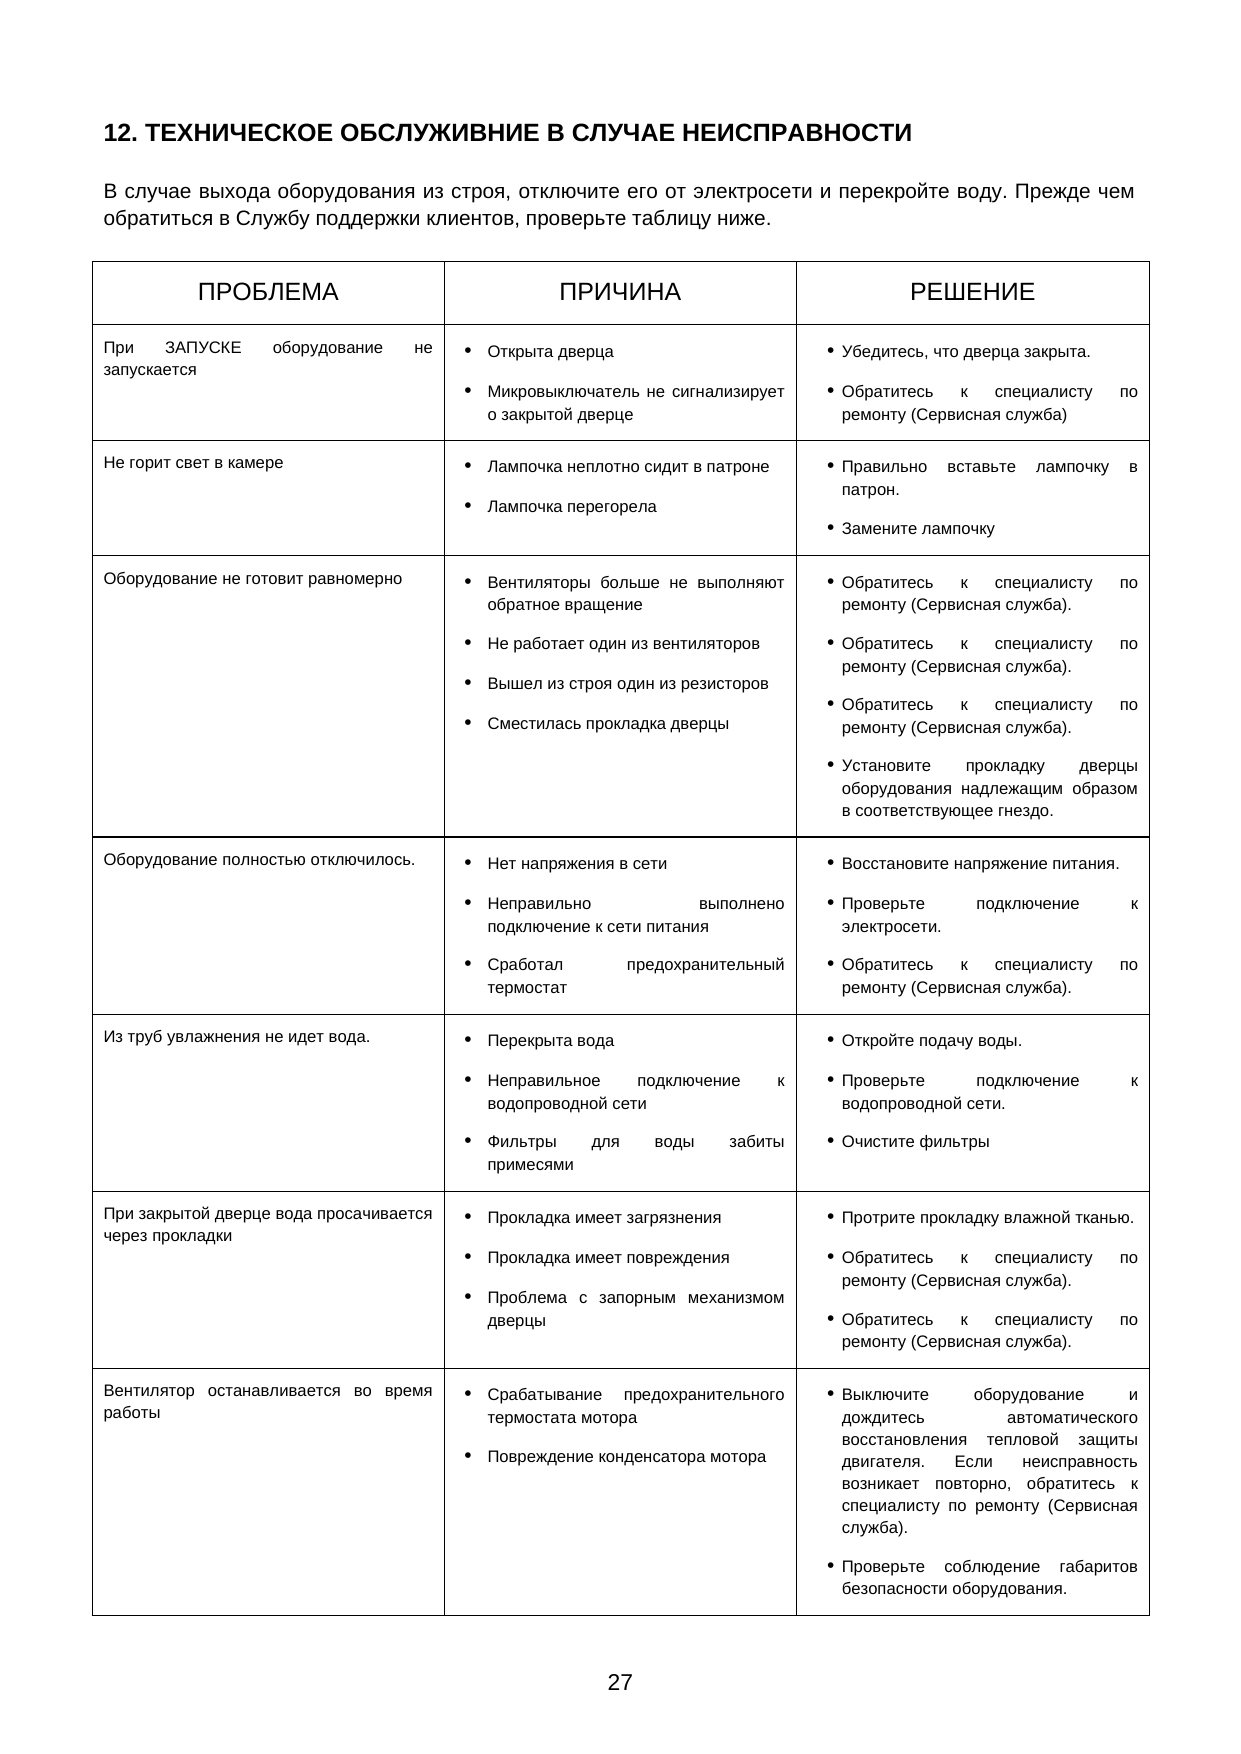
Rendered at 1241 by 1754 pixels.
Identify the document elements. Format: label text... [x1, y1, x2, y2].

table_cell При ЗАПУСКЕ оборудование не запускается [93, 325, 444, 440]
table_cell Убедитесь, что дверца закрыта. Обратитесь к специалисту по ремонту (Сервисная служба) [797, 325, 1149, 440]
table_header РЕШЕНИЕ [797, 262, 1149, 324]
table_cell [797, 1369, 1149, 1615]
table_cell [93, 1369, 444, 1615]
text 12. ТЕХНИЧЕСКОЕ ОБСЛУЖИВНИЕ В СЛУЧАЕ НЕИСПРАВНОСТИ [103, 118, 1137, 147]
table_cell Нет напряжения в сети Неправильно выполнено подключение к сети питания Сработал предохранительный термостат [445, 838, 796, 1013]
table_header ПРИЧИНА [445, 262, 796, 324]
text В случае выхода оборудования из строя, отключите его от электросети и перекройте воду. Прежде чем обратиться в Службу поддержки клиентов, проверьте таблицу ниже. [103, 179, 1137, 230]
table_cell Перекрыта вода Неправильное подключение к водопроводной сети Фильтры для воды забиты примесями [445, 1015, 796, 1191]
table_cell Прокладка имеет загрязнения Прокладка имеет повреждения Проблема с запорным механизмом дверцы [445, 1192, 796, 1368]
table_cell Открыта дверца Микровыключатель не сигнализирует о закрытой дверце [445, 325, 796, 440]
table_cell Вентиляторы больше не выполняют обратное вращение Не работает один из вентиляторов Вышел из строя один из резисторов Сместилась прокладка дверцы [445, 556, 796, 836]
table_cell Обратитесь к специалисту по ремонту (Сервисная служба). Обратитесь к специалисту по ремонту (Сервисная служба). Обратитесь к специалисту по ремонту (Сервисная служба). Установите прокладку дверцы оборудования надлежащим образом в соответствующее гнездо. [797, 556, 1149, 836]
table_cell Протрите прокладку влажной тканью. Обратитесь к специалисту по ремонту (Сервисная служба). Обратитесь к специалисту по ремонту (Сервисная служба). [797, 1192, 1149, 1368]
table_cell Не горит свет в камере [93, 441, 444, 555]
table_cell Оборудование не готовит равномерно [93, 556, 444, 836]
table_cell Из труб увлажнения не идет вода. [93, 1015, 444, 1191]
table_header ПРОБЛЕМА [93, 262, 444, 324]
table_cell Лампочка неплотно сидит в патроне Лампочка перегорела [445, 441, 796, 555]
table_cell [445, 1369, 796, 1615]
table_cell Правильно вставьте лампочку в патрон. Замените лампочку [797, 441, 1149, 555]
table_cell При закрытой дверце вода просачивается через прокладки [93, 1192, 444, 1368]
table_cell Восстановите напряжение питания. Проверьте подключение к электросети. Обратитесь к специалисту по ремонту (Сервисная служба). [797, 838, 1149, 1013]
table_cell Откройте подачу воды. Проверьте подключение к водопроводной сети. Очистите фильтры [797, 1015, 1149, 1191]
table_cell Оборудование полностью отключилось. [93, 838, 444, 1013]
